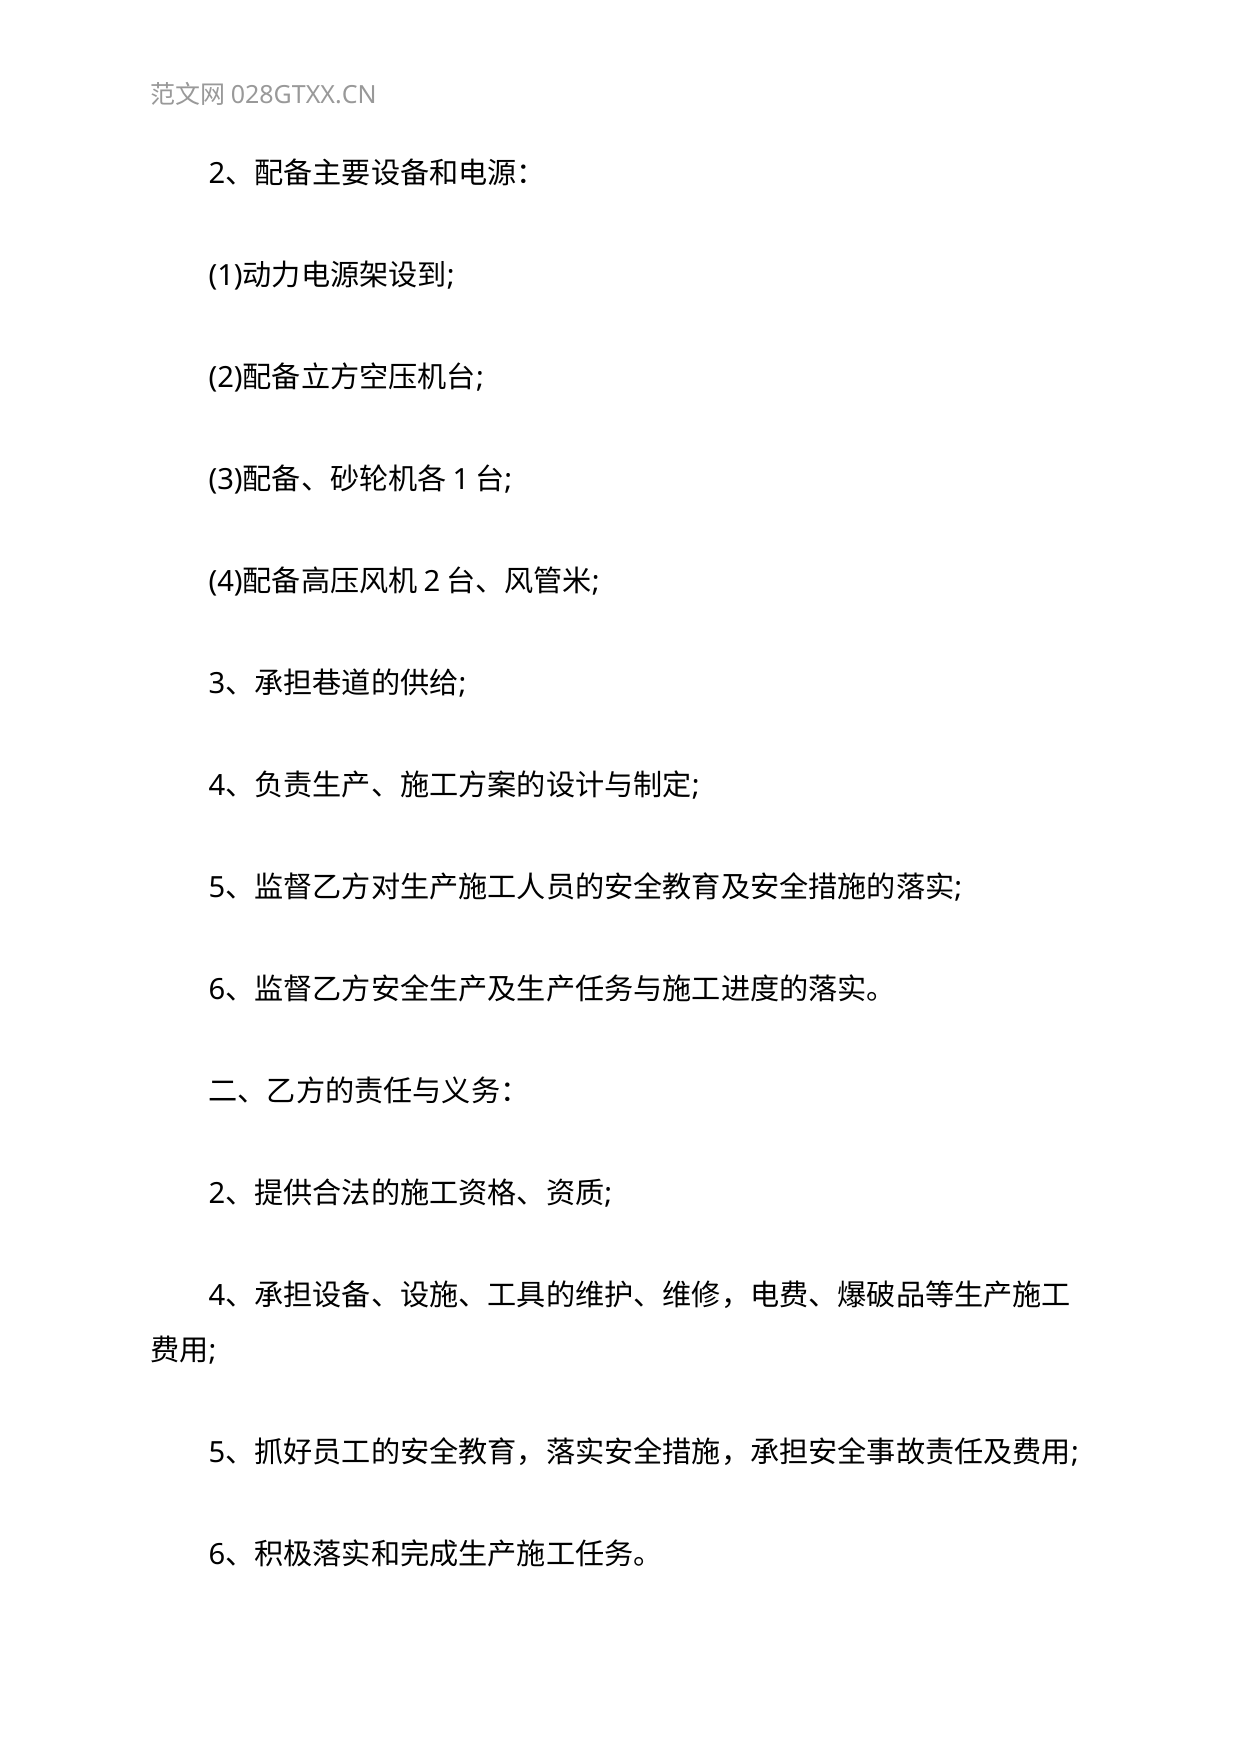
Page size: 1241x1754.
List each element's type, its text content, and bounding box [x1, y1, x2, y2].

text 4、承担设备、设施、工具的维护、维修，电费、爆破品等生产施工费用; [150, 1272, 1090, 1369]
text 6、监督乙方安全生产及生产任务与施工进度的落实。 [150, 966, 1090, 1008]
text (1)动力电源架设到; [150, 252, 1090, 294]
text (3)配备、砂轮机各1台; [150, 456, 1090, 498]
text (2)配备立方空压机台; [150, 354, 1090, 396]
text 5、监督乙方对生产施工人员的安全教育及安全措施的落实; [150, 864, 1090, 906]
text 2、提供合法的施工资格、资质; [150, 1169, 1090, 1212]
text 5、抓好员工的安全教育，落实安全措施，承担安全事故责任及费用; [150, 1428, 1090, 1471]
text 二、乙方的责任与义务： [150, 1068, 1090, 1110]
text 4、负责生产、施工方案的设计与制定; [150, 762, 1090, 804]
text 3、承担巷道的供给; [150, 660, 1090, 702]
text 2、配备主要设备和电源： [150, 150, 1090, 192]
text (4)配备高压风机2台、风管米; [150, 558, 1090, 600]
text 6、积极落实和完成生产施工任务。 [150, 1531, 1090, 1573]
